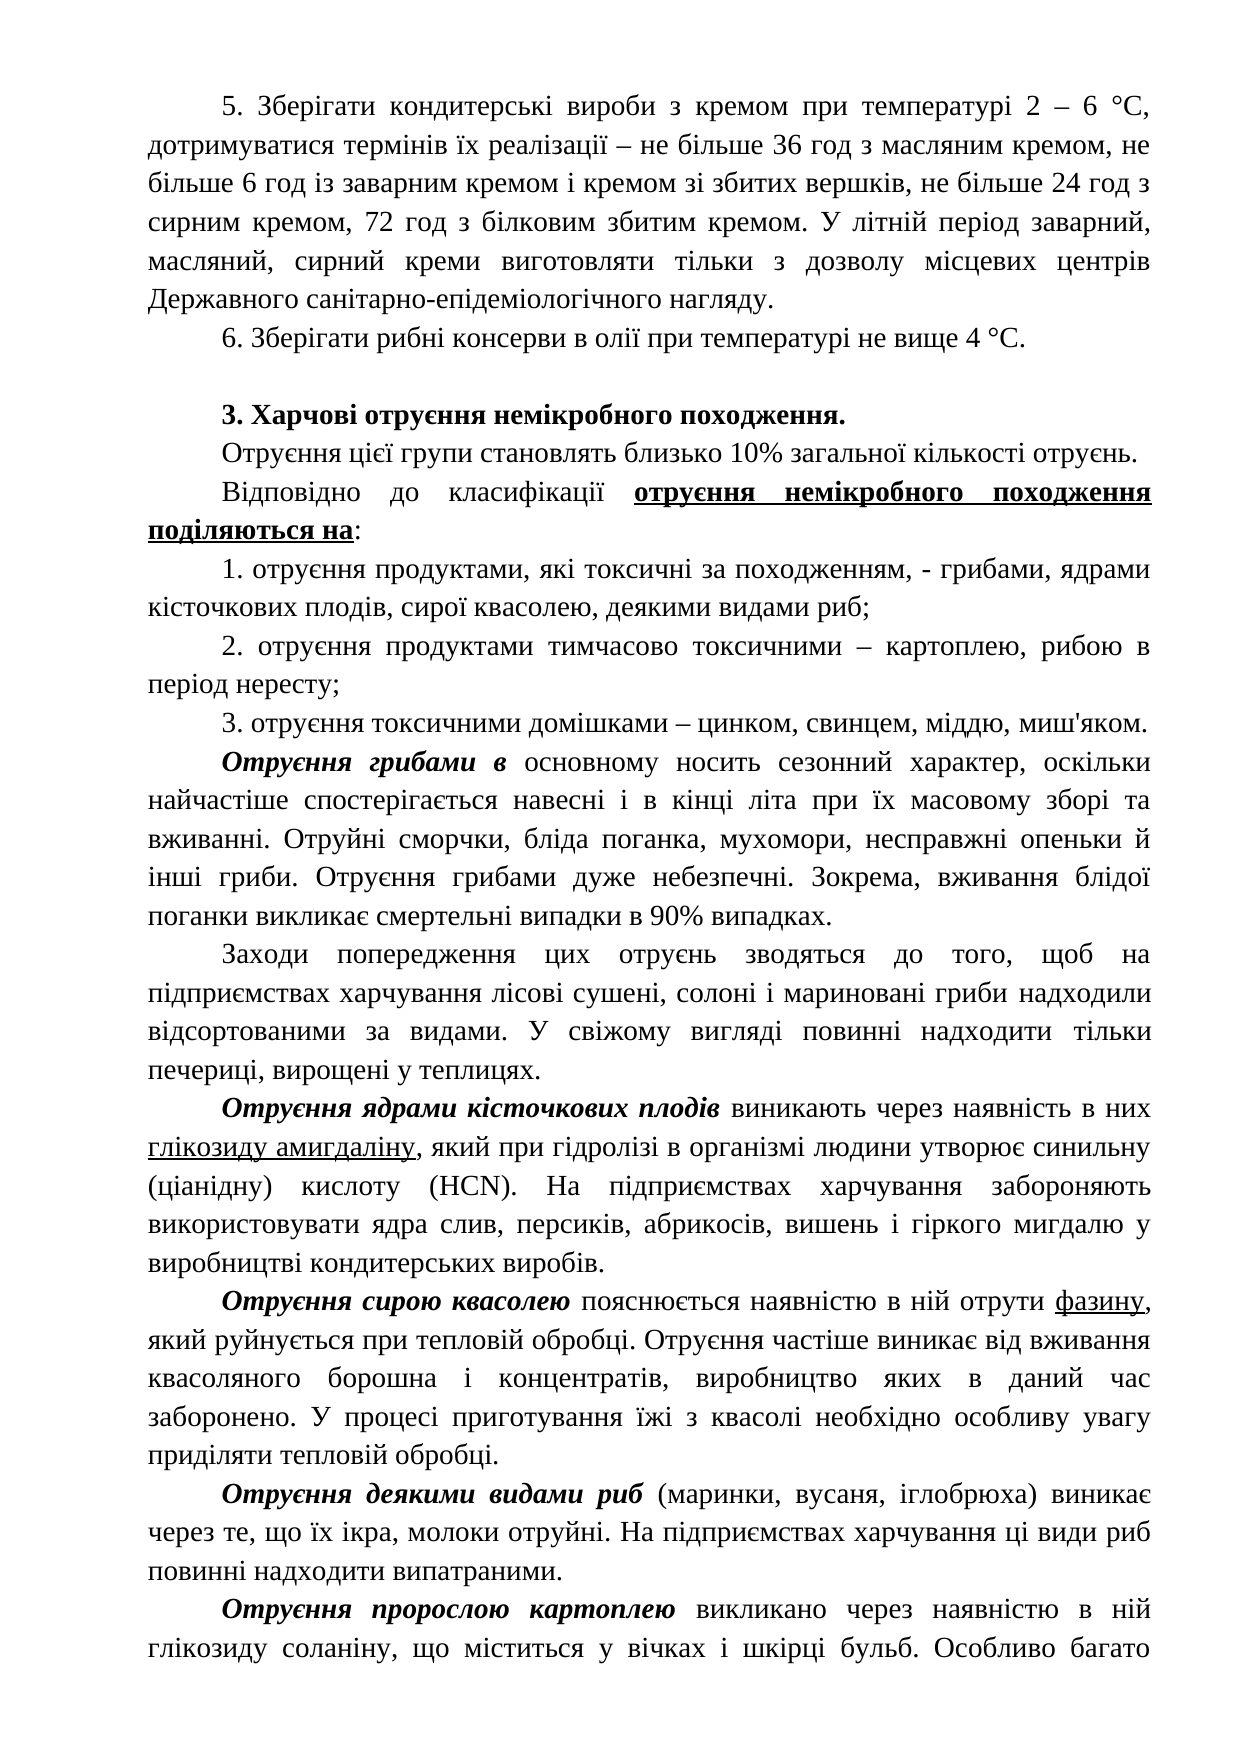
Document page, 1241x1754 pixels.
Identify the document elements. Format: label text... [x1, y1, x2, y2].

text Заходи попередження цих отруєнь зводяться до того, щоб на підприємствах харчування лісові сушені, солоні і мариновані гриби надходили відсортованими за видами. У свіжому вигляді повинні надходити тільки печериці, вирощені у теплицях. [148, 936, 1152, 1086]
text 6. Зберігати рибні консерви в олії при температурі не вище 4 °С. [148, 320, 1152, 353]
text Отруєння грибами в основному носить сезонний характер, оскільки найчастіше спостерігається навесні і в кінці літа при їх масовому зборі та вживанні. Отруйні сморчки, бліда поганка, мухомори, несправжні опеньки й інші гриби. Отруєння грибами дуже небезпечні. Зокрема, вживання блідої поганки викликає смертельні випадки в 90% випадках. [148, 744, 1152, 931]
text Отруєння цієї групи становлять близько 10% загальної кількості отруєнь. [148, 435, 1152, 469]
text 3. Харчові отруєння немікробного походження. [148, 397, 1152, 430]
text 1. отруєння продуктами, які токсичні за походженням, - грибами, ядрами кісточкових плодів, сирої квасолею, деякими видами риб; [148, 551, 1152, 623]
text 3. отруєння токсичними домішками – цинком, свинцем, міддю, миш'яком. [148, 705, 1152, 739]
text Отруєння сирою квасолею пояснюється наявністю в ній отрути фазину, який руйнується при тепловій обробці. Отруєння частіше виникає від вживання квасоляного борошна і концентратів, виробництво яких в даний час заборонено. У процесі приготування їжі з квасолі необхідно особливу увагу приділяти тепловій обробці. [148, 1283, 1152, 1471]
text Отруєння ядрами кісточкових плодів виникають через наявність в них глікозиду амигдаліну, який при гідролізі в організмі людини утворює синильну (ціанідну) кислоту (HCN). На підприємствах харчування забороняють використовувати ядра слив, персиків, абрикосів, вишень і гіркого мигдалю у виробництві кондитерських виробів. [148, 1091, 1152, 1278]
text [148, 1592, 1152, 1664]
text 2. отруєння продуктами тимчасово токсичними – картоплею, рибою в період нересту; [148, 628, 1152, 700]
text 5. Зберігати кондитерські вироби з кремом при температурі 2 – 6 °С, дотримуватися термінів їх реалізації – не більше 36 год з масляним кремом, не більше 6 год із заварним кремом і кремом зі збитих вершків, не більше 24 год з сирним кремом, 72 год з білковим збитим кремом. У літній період заварний, масляний, сирний креми виготовляти тільки з дозволу місцевих центрів Державного санітарно-епідеміологічного нагляду. [148, 88, 1152, 315]
text Відповідно до класифікації отруєння немікробного походження поділяються на: [148, 474, 1152, 546]
text Отруєння деякими видами риб (маринки, вусаня, іглобрюха) виникає через те, що їх ікра, молоки отруйні. На підприємствах харчування ці види риб повинні надходити випатраними. [148, 1476, 1152, 1587]
